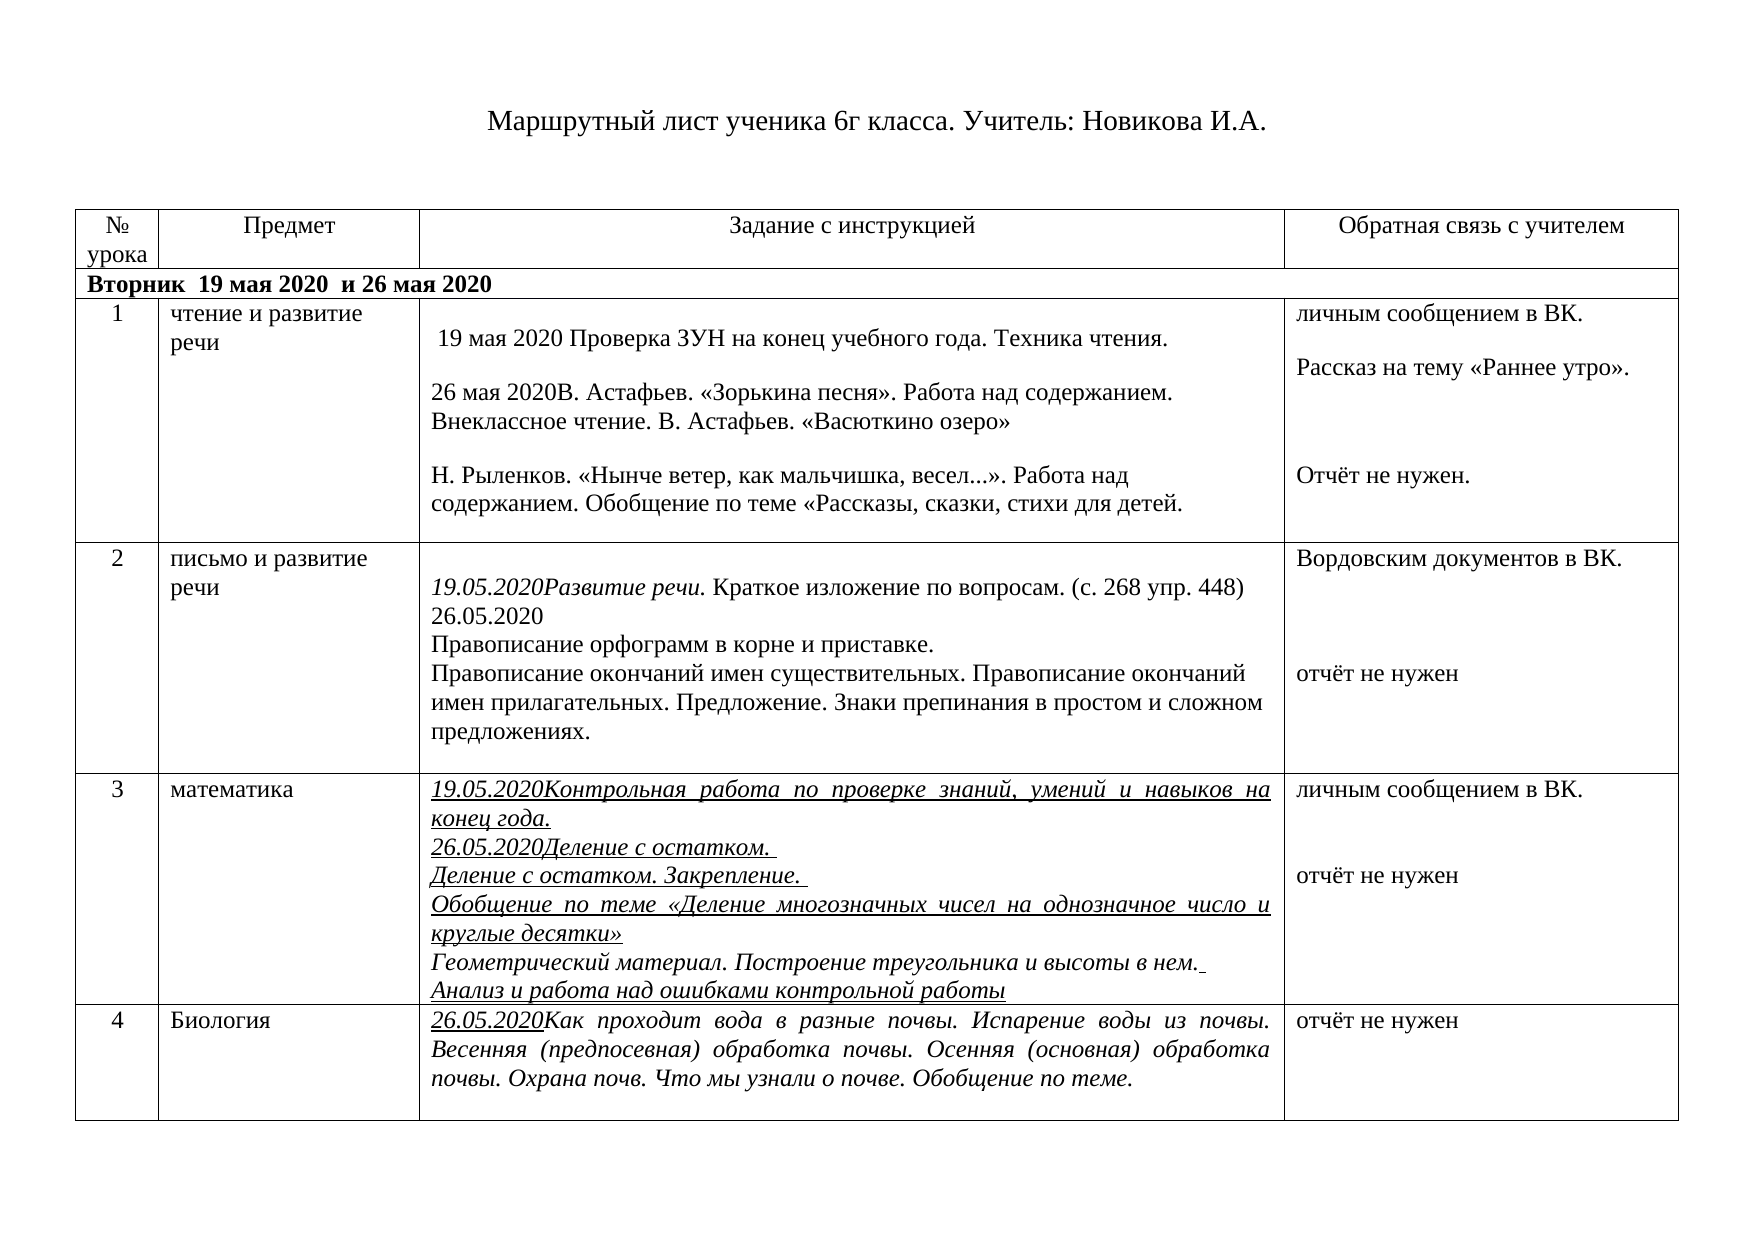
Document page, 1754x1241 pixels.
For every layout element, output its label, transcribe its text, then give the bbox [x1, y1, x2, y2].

table_cell 19 мая 2020 Проверка ЗУН на конец учебного года. Техника чтения. 26 мая 2020В. Астафьев. «Зорькина песня». Работа над содержанием. Внеклассное чтение. В. Астафьев. «Васюткино озеро» Н. Рыленков. «Нынче ветер, как мальчишка, весел...». Работа над содержанием. Обобщение по теме «Рассказы, сказки, стихи для детей. [420, 299, 1284, 542]
table_header № урока [76, 210, 158, 268]
table_cell чтение и развитие речи [159, 299, 419, 542]
table_cell 19.05.2020Развитие речи. Краткое изложение по вопросам. (с. 268 упр. 448) 26.05.2020 Правописание орфограмм в корне и приставке. Правописание окончаний имен существительных. Правописание окончаний имен прилагательных. Предложение. Знаки препинания в простом и сложном предложениях. [420, 543, 1284, 773]
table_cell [420, 1005, 1284, 1120]
table_cell письмо и развитие речи [159, 543, 419, 773]
table_cell личным сообщением в ВК. отчёт не нужен [1285, 774, 1678, 1004]
table_header Обратная связь с учителем [1285, 210, 1678, 268]
table_cell 2 [76, 543, 158, 773]
table_cell отчёт не нужен [1285, 1005, 1678, 1120]
table_cell Вордовским документов в ВК. отчёт не нужен [1285, 543, 1678, 773]
table_cell 3 [76, 774, 158, 1004]
text Маршрутный лист ученика 6г класса. Учитель: Новикова И.А. [75, 103, 1679, 137]
table_cell личным сообщением в ВК. Рассказ на тему «Раннее утро». Отчёт не нужен. [1285, 299, 1678, 542]
table_cell Биология [159, 1005, 419, 1120]
table_header Предмет [159, 210, 419, 268]
table_cell 1 [76, 299, 158, 542]
table_cell математика [159, 774, 419, 1004]
table_cell Вторник 19 мая 2020 и 26 мая 2020 [76, 269, 1678, 297]
table_header Задание с инструкцией [420, 210, 1284, 268]
table_cell 4 [76, 1005, 158, 1120]
table_cell 19.05.2020Контрольная работа по проверке знаний, умений и навыков на конец года. 26.05.2020Деление с остатком. Деление с остатком. Закрепление. Обобщение по теме «Деление многозначных чисел на однозначное число и круглые десятки» Геометрический материал. Построение треугольника и высоты в нем. Анализ и работа над ошибками контрольной работы [420, 774, 1284, 1004]
